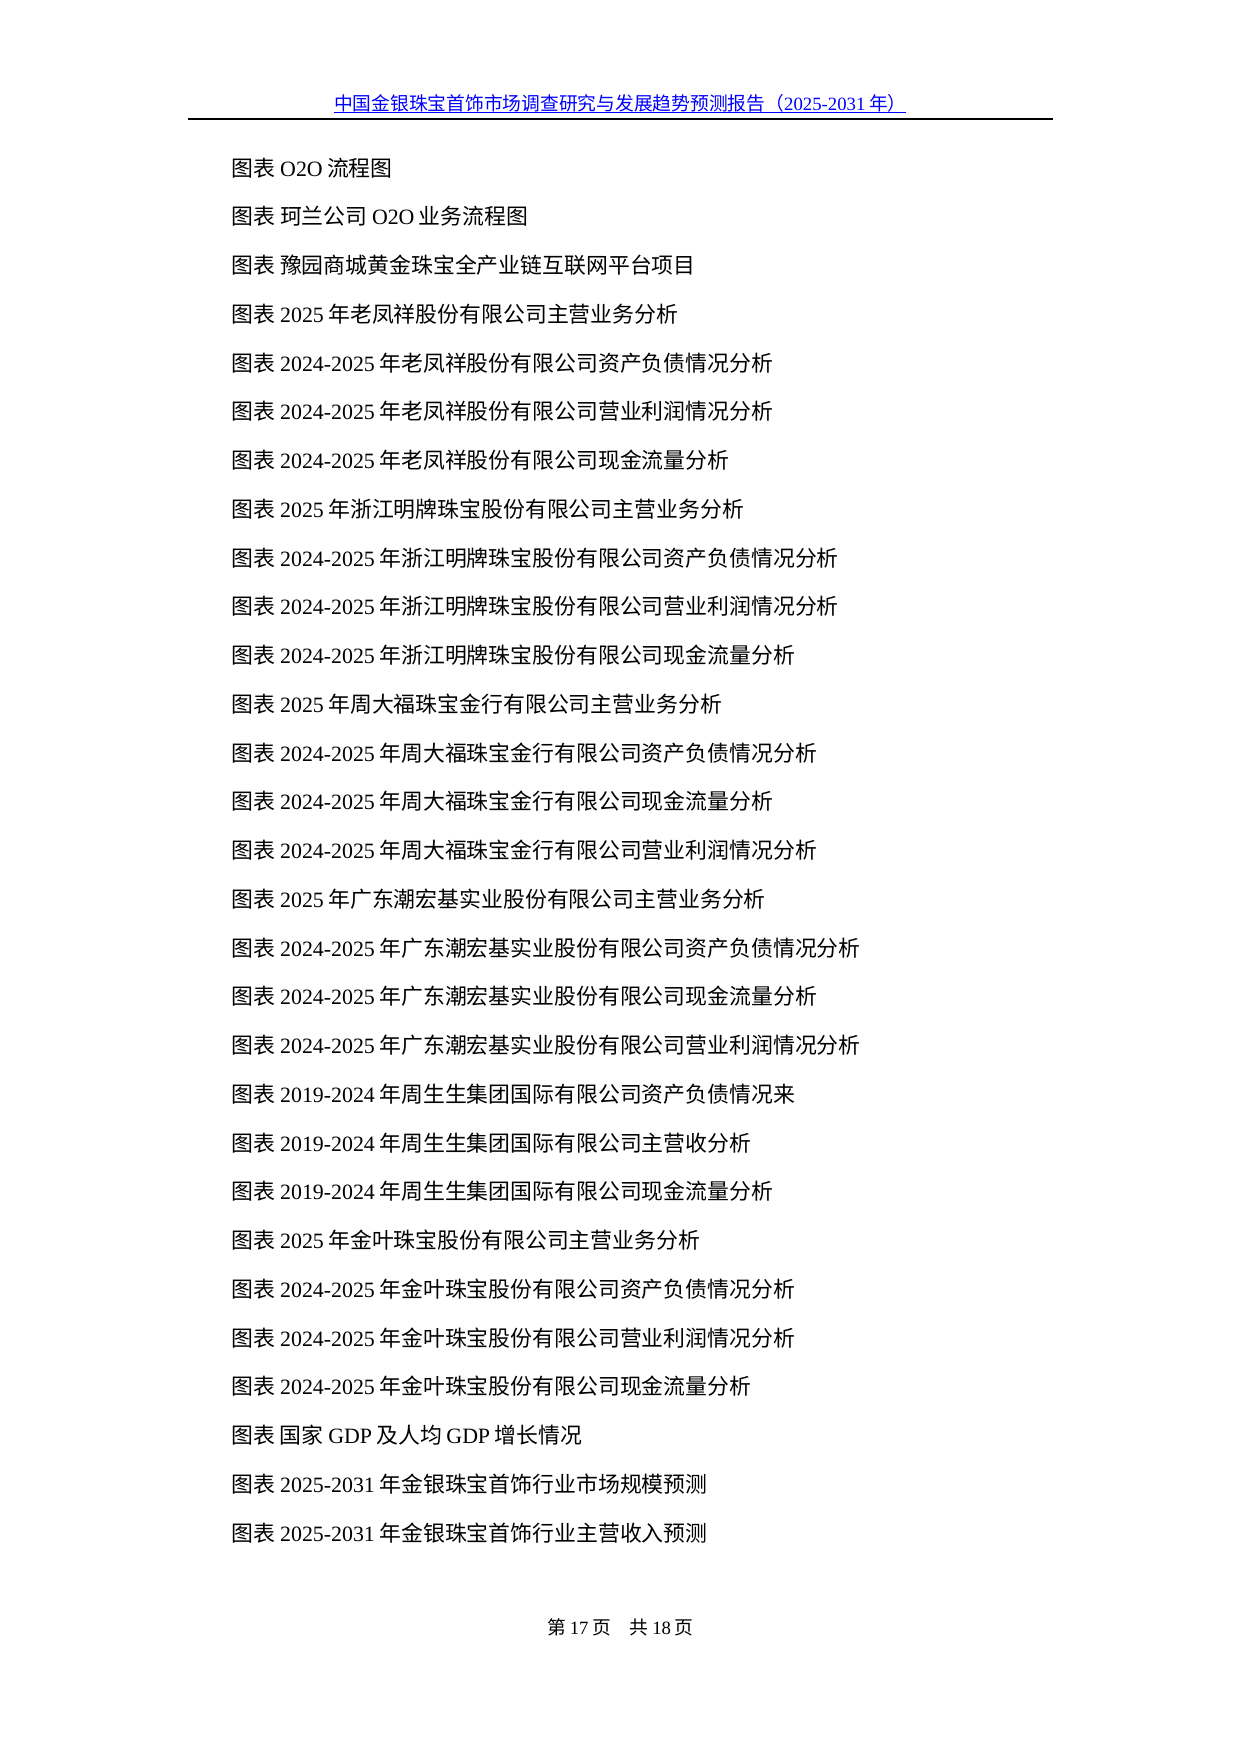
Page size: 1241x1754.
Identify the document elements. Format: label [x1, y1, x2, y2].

text [187, 150, 1053, 1548]
